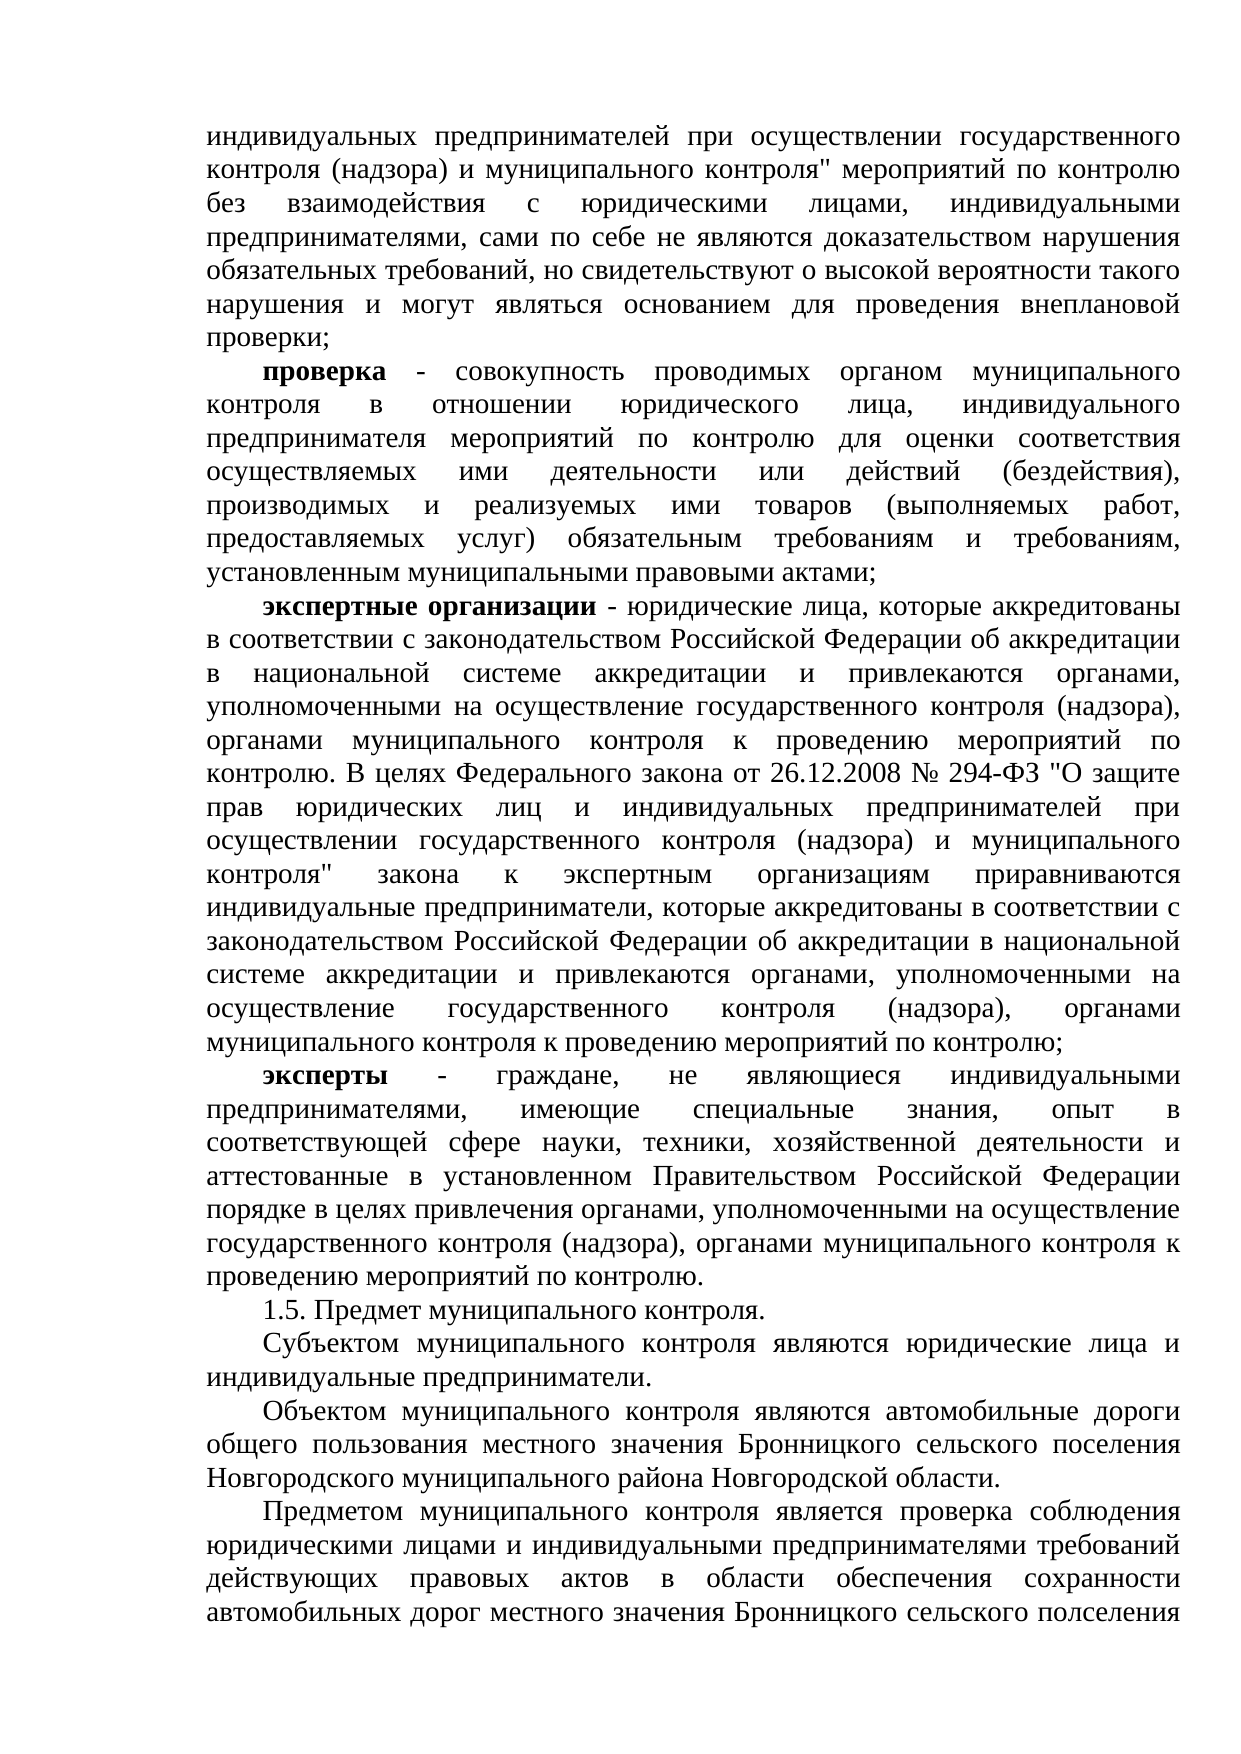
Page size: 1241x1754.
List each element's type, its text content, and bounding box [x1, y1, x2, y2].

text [206, 1493, 1181, 1627]
text проверка - совокупность проводимых органом муниципального контроля в отношении юридического лица, индивидуального предпринимателя мероприятий по контролю для оценки соответствия осуществляемых ими деятельности или действий (бездействия), производимых и реализуемых ими товаров (выполняемых работ, предоставляемых услуг) обязательным требованиям и требованиям, установленным муниципальными правовыми актами; [206, 353, 1181, 588]
text Субъектом муниципального контроля являются юридические лица и индивидуальные предприниматели. [206, 1326, 1181, 1393]
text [206, 118, 1181, 353]
text эксперты - граждане, не являющиеся индивидуальными предпринимателями, имеющие специальные знания, опыт в соответствующей сфере науки, техники, хозяйственной деятельности и аттестованные в установленном Правительством Российской Федерации порядке в целях привлечения органами, уполномоченными на осуществление государственного контроля (надзора), органами муниципального контроля к проведению мероприятий по контролю. [206, 1057, 1181, 1292]
text 1.5. Предмет муниципального контроля. [206, 1292, 1181, 1326]
text Объектом муниципального контроля являются автомобильные дороги общего пользования местного значения Бронницкого сельского поселения Новгородского муниципального района Новгородской области. [206, 1393, 1181, 1493]
text экспертные организации - юридические лица, которые аккредитованы в соответствии с законодательством Российской Федерации об аккредитации в национальной системе аккредитации и привлекаются органами, уполномоченными на осуществление государственного контроля (надзора), органами муниципального контроля к проведению мероприятий по контролю. В целях Федерального закона от 26.12.2008 № 294-ФЗ "О защите прав юридических лиц и индивидуальных предпринимателей при осуществлении государственного контроля (надзора) и муниципального контроля" закона к экспертным организациям приравниваются индивидуальные предприниматели, которые аккредитованы в соответствии с законодательством Российской Федерации об аккредитации в национальной системе аккредитации и привлекаются органами, уполномоченными на осуществление государственного контроля (надзора), органами муниципального контроля к проведению мероприятий по контролю; [206, 588, 1181, 1057]
